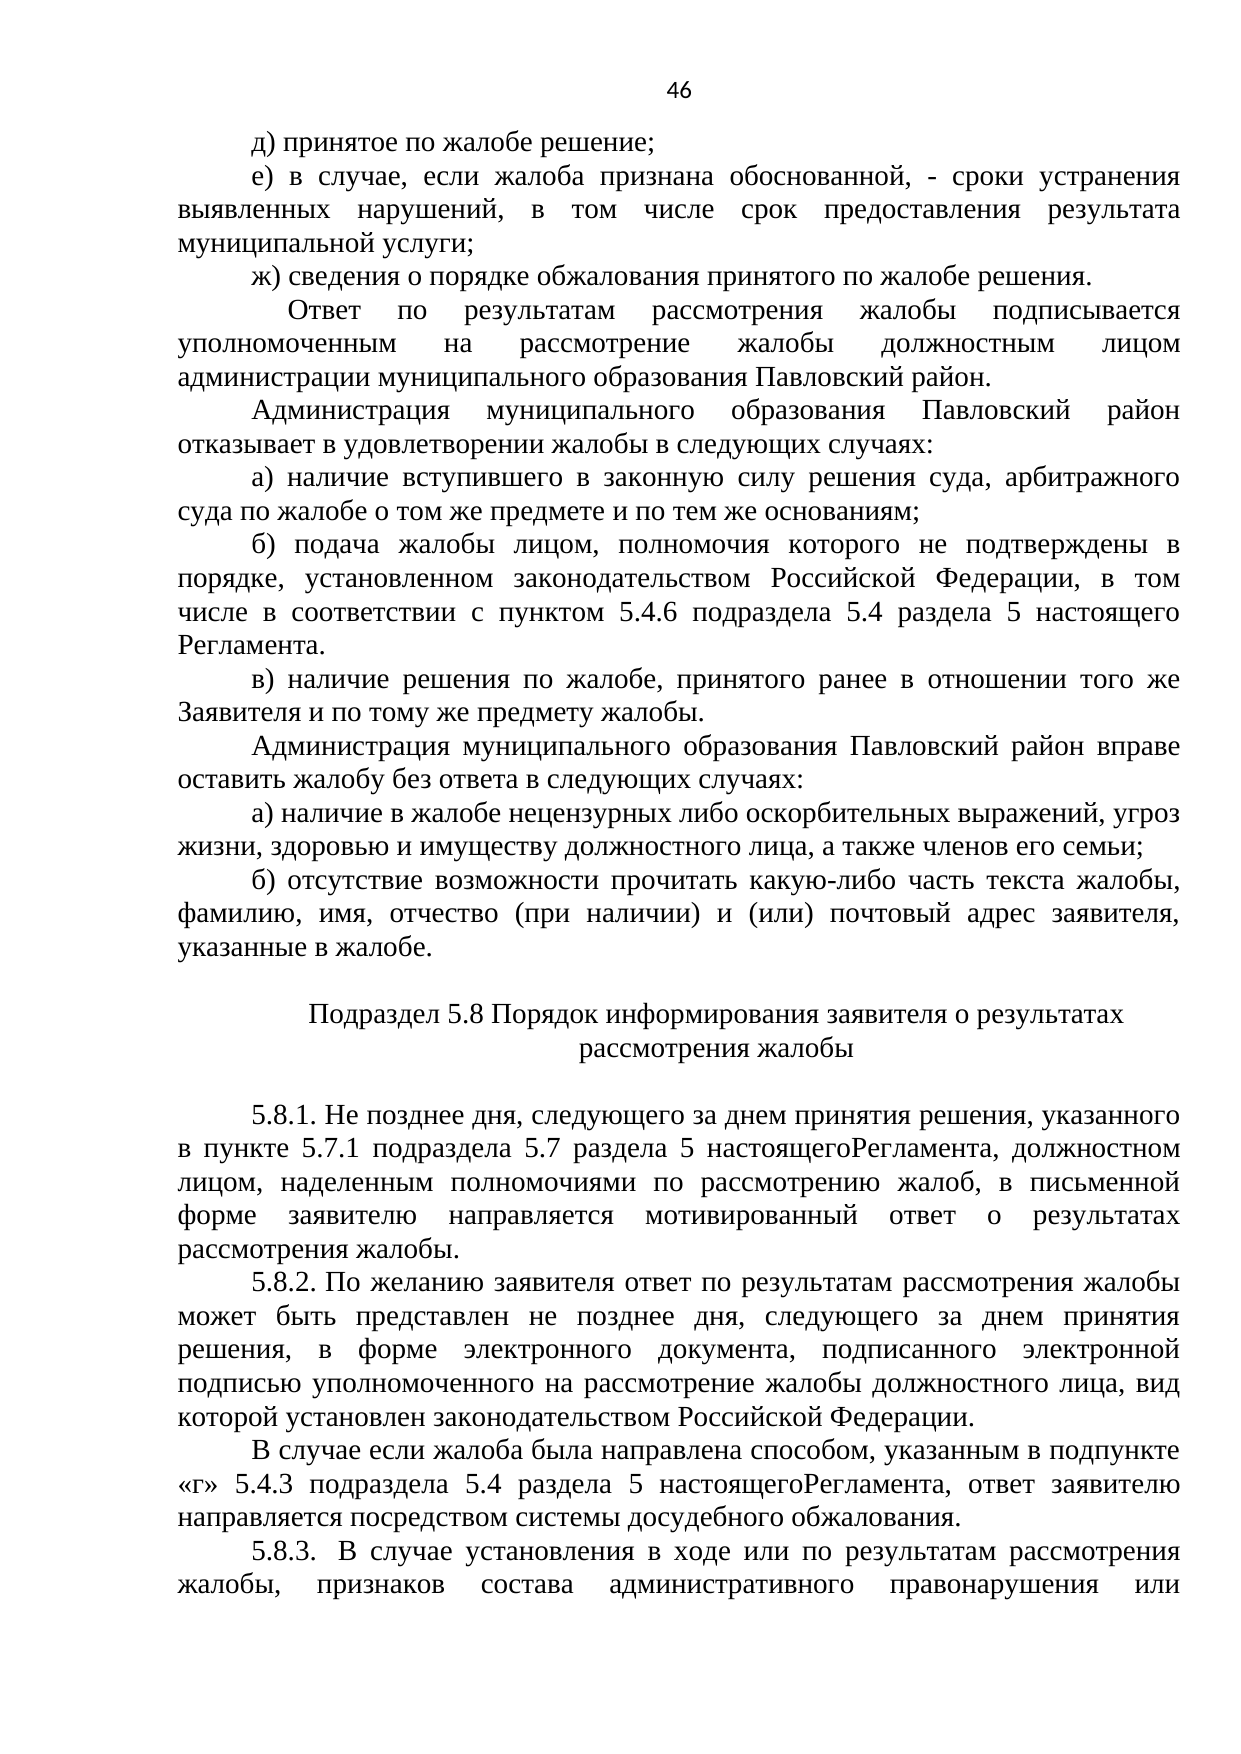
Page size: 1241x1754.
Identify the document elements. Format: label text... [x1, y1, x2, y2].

text Администрация муниципального образования Павловский район вправе оставить жалобу без ответа в следующих случаях: [177, 728, 1181, 795]
text б) подача жалобы лицом, полномочия которого не подтверждены в порядке, установленном законодательством Российской Федерации, в том числе в соответствии с пунктом 5.4.6 подраздела 5.4 раздела 5 настоящего Регламента. [177, 527, 1181, 661]
text б) отсутствие возможности прочитать какую-либо часть текста жалобы, фамилию, имя, отчество (при наличии) и (или) почтовый адрес заявителя, указанные в жалобе. [177, 862, 1181, 963]
text а) наличие вступившего в законную силу решения суда, арбитражного суда по жалобе о том же предмете и по тем же основаниям; [177, 459, 1181, 527]
text 5.8.1. Не позднее дня, следующего за днем принятия решения, указанного в пункте 5.7.1 подраздела 5.7 раздела 5 настоящегоРегламента, должностном лицом, наделенным полномочиями по рассмотрению жалоб, в письменной форме заявителю направляется мотивированный ответ о результатах рассмотрения жалобы. [177, 1097, 1181, 1264]
text д) принятое по жалобе решение; [177, 124, 1181, 158]
text ж) сведения о порядке обжалования принятого по жалобе решения. [177, 258, 1181, 292]
text Администрация муниципального образования Павловский район отказывает в удовлетворении жалобы в следующих случаях: [177, 392, 1181, 459]
text в) наличие решения по жалобе, принятого ранее в отношении того же Заявителя и по тому же предмету жалобы. [177, 661, 1181, 728]
text рассмотрения жалобы [177, 1030, 1181, 1063]
text В случае если жалоба была направлена способом, указанным в подпункте «г» 5.4.3 подраздела 5.4 раздела 5 настоящегоРегламента, ответ заявителю направляется посредством системы досудебного обжалования. [177, 1432, 1181, 1533]
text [177, 1533, 1181, 1600]
text Ответ по результатам рассмотрения жалобы подписывается уполномоченным на рассмотрение жалобы должностным лицом администрации муниципального образования Павловский район. [177, 292, 1181, 392]
text е) в случае, если жалоба признана обоснованной, - сроки устранения выявленных нарушений, в том числе срок предоставления результата муниципальной услуги; [177, 158, 1181, 258]
text Подраздел 5.8 Порядок информирования заявителя о результатах [177, 996, 1181, 1030]
text а) наличие в жалобе нецензурных либо оскорбительных выражений, угроз жизни, здоровью и имуществу должностного лица, а также членов его семьи; [177, 795, 1181, 862]
text 5.8.2. По желанию заявителя ответ по результатам рассмотрения жалобы может быть представлен не позднее дня, следующего за днем принятия решения, в форме электронного документа, подписанного электронной подписью уполномоченного на рассмотрение жалобы должностного лица, вид которой установлен законодательством Российской Федерации. [177, 1264, 1181, 1432]
